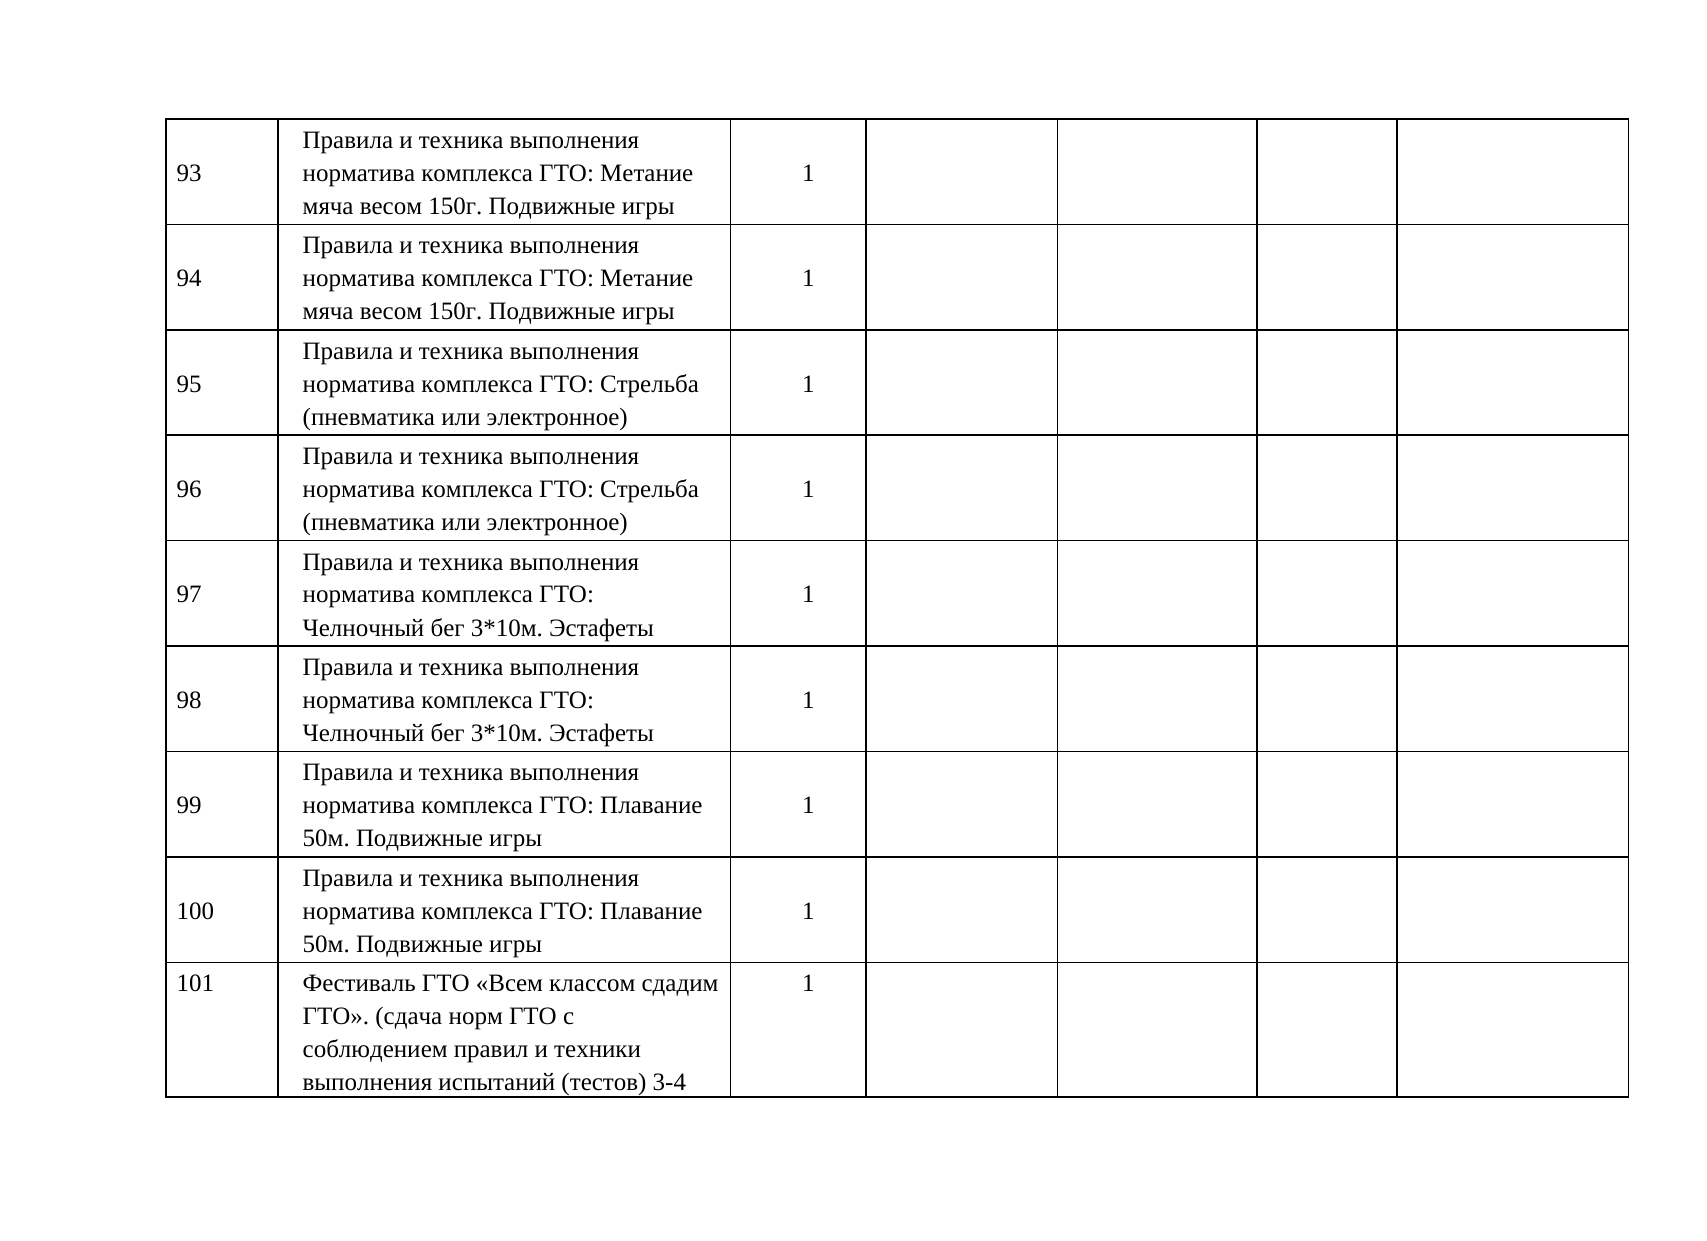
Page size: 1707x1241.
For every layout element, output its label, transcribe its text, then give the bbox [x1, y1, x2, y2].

table_cell 1 [731, 541, 865, 645]
table_cell [1058, 541, 1256, 645]
table_cell [1258, 541, 1396, 645]
table_cell 1 [731, 858, 865, 961]
table_cell [1258, 436, 1396, 540]
table_cell [867, 963, 1057, 1096]
table_cell [1058, 752, 1256, 856]
table_cell 98 [167, 647, 277, 751]
table_cell 1 [731, 752, 865, 856]
table_cell [1398, 647, 1628, 751]
table_cell [1398, 225, 1628, 329]
table_cell [1058, 331, 1256, 434]
table_cell 94 [167, 225, 277, 329]
table_cell [867, 647, 1057, 751]
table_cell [279, 963, 730, 1096]
table_cell Правила и техника выполнения норматива комплекса ГТО: Челночный бег 3*10м. Эстафеты [279, 541, 730, 645]
table_cell 101 [167, 963, 277, 1096]
table_cell [1058, 858, 1256, 961]
table_cell 97 [167, 541, 277, 645]
table_cell [1258, 647, 1396, 751]
table_cell [1058, 120, 1256, 223]
table_cell [1398, 331, 1628, 434]
table_cell 99 [167, 752, 277, 856]
table_cell [1058, 225, 1256, 329]
table_cell Правила и техника выполнения норматива комплекса ГТО: Метание мяча весом 150г. Подвижные игры [279, 225, 730, 329]
table_cell [867, 436, 1057, 540]
table_cell 1 [731, 225, 865, 329]
table_cell [1058, 436, 1256, 540]
table_cell 1 [731, 331, 865, 434]
table_cell [867, 120, 1057, 223]
table_cell [1398, 752, 1628, 856]
table_cell [867, 225, 1057, 329]
table_cell Правила и техника выполнения норматива комплекса ГТО: Плавание 50м. Подвижные игры [279, 858, 730, 961]
table_cell 100 [167, 858, 277, 961]
table_cell [1398, 436, 1628, 540]
table_cell [867, 752, 1057, 856]
table_cell [1058, 647, 1256, 751]
table_cell [1398, 858, 1628, 961]
table_cell [1398, 541, 1628, 645]
table_cell [867, 858, 1057, 961]
table_cell [1258, 225, 1396, 329]
table_cell [867, 331, 1057, 434]
table_cell Правила и техника выполнения норматива комплекса ГТО: Стрельба (пневматика или электронное) [279, 436, 730, 540]
table_cell 1 [731, 436, 865, 540]
table_cell 1 [731, 647, 865, 751]
table_cell Правила и техника выполнения норматива комплекса ГТО: Метание мяча весом 150г. Подвижные игры [279, 120, 730, 223]
table_cell 1 [731, 120, 865, 223]
table_cell [867, 541, 1057, 645]
table_cell [1058, 963, 1256, 1096]
table_cell [1258, 963, 1396, 1096]
table_cell [1258, 331, 1396, 434]
table_cell 96 [167, 436, 277, 540]
table_cell [1258, 120, 1396, 223]
table_cell [1398, 120, 1628, 223]
table_cell [1258, 752, 1396, 856]
table_cell Правила и техника выполнения норматива комплекса ГТО: Стрельба (пневматика или электронное) [279, 331, 730, 434]
table_cell 95 [167, 331, 277, 434]
table_cell 93 [167, 120, 277, 223]
table_cell 1 [731, 963, 865, 1096]
table_cell Правила и техника выполнения норматива комплекса ГТО: Челночный бег 3*10м. Эстафеты [279, 647, 730, 751]
table_cell [1258, 858, 1396, 961]
table_cell Правила и техника выполнения норматива комплекса ГТО: Плавание 50м. Подвижные игры [279, 752, 730, 856]
table_cell [1398, 963, 1628, 1096]
